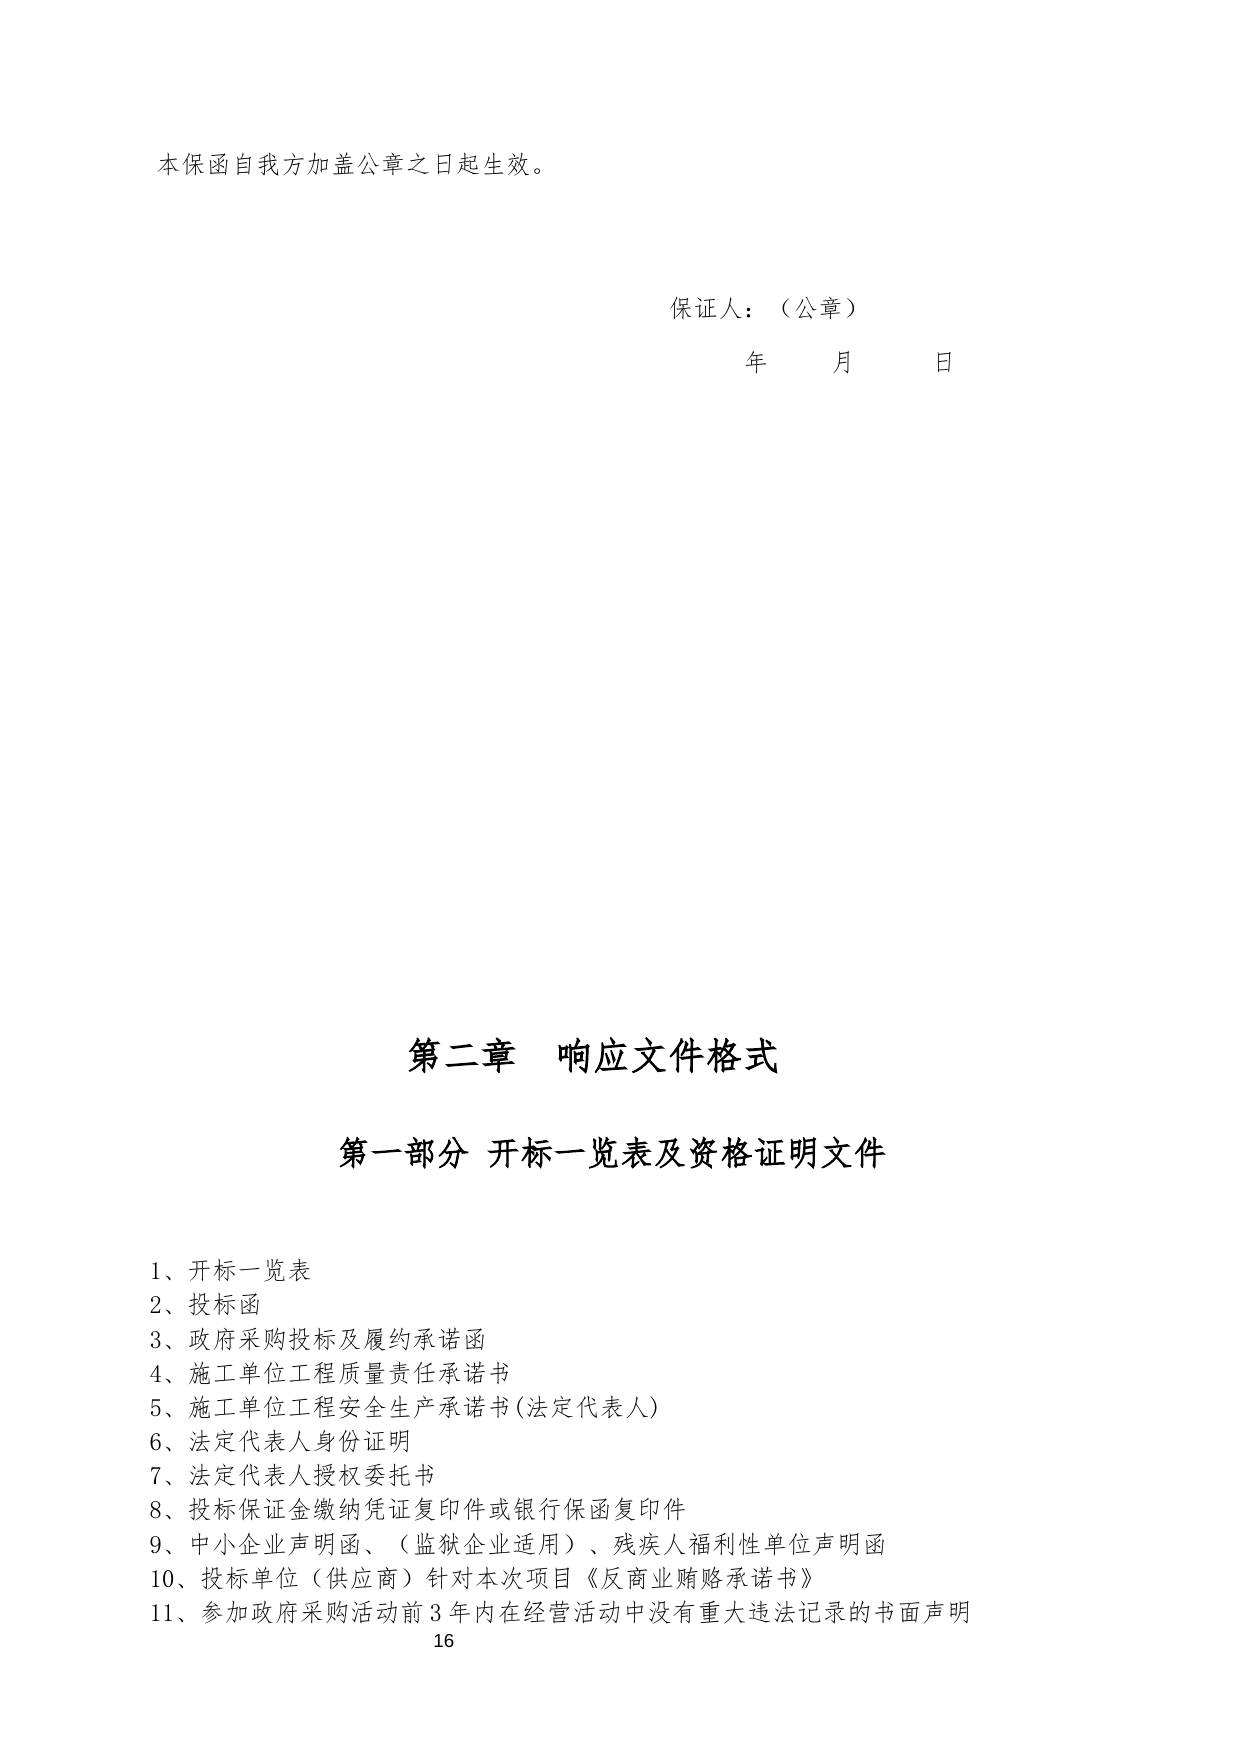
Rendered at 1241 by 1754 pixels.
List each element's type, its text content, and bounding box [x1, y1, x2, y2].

text 本保函自我方加盖公章之日起生效。 [106, 149, 1061, 177]
list 9、中小企业声明函、（监狱企业适用）、残疾人福利性单位声明函 [149, 1528, 1061, 1557]
list 1、开标一览表 [149, 1255, 1061, 1283]
list 2、投标函 [149, 1289, 1061, 1317]
list 8、投标保证金缴纳凭证复印件或银行保函复印件 [149, 1494, 1061, 1522]
list 10、投标单位（供应商）针对本次项目《反商业贿赂承诺书》 [149, 1562, 1061, 1591]
text 年 月 日 [106, 346, 1061, 375]
list 4、施工单位工程质量责任承诺书 [149, 1357, 1061, 1386]
list 7、法定代表人授权委托书 [149, 1460, 1061, 1488]
subtitle 第二章 响应文件格式 [106, 1031, 1061, 1074]
text 保证人：（公章） [106, 292, 1061, 321]
list 11、参加政府采购活动前3年内在经营活动中没有重大违法记录的书面声明 [149, 1596, 1061, 1625]
list 5、施工单位工程安全生产承诺书(法定代表人) [149, 1391, 1061, 1420]
list 6、法定代表人身份证明 [149, 1426, 1061, 1454]
subtitle 第一部分 开标一览表及资格证明文件 [162, 1131, 1061, 1169]
list 3、政府采购投标及履约承诺函 [149, 1323, 1061, 1352]
